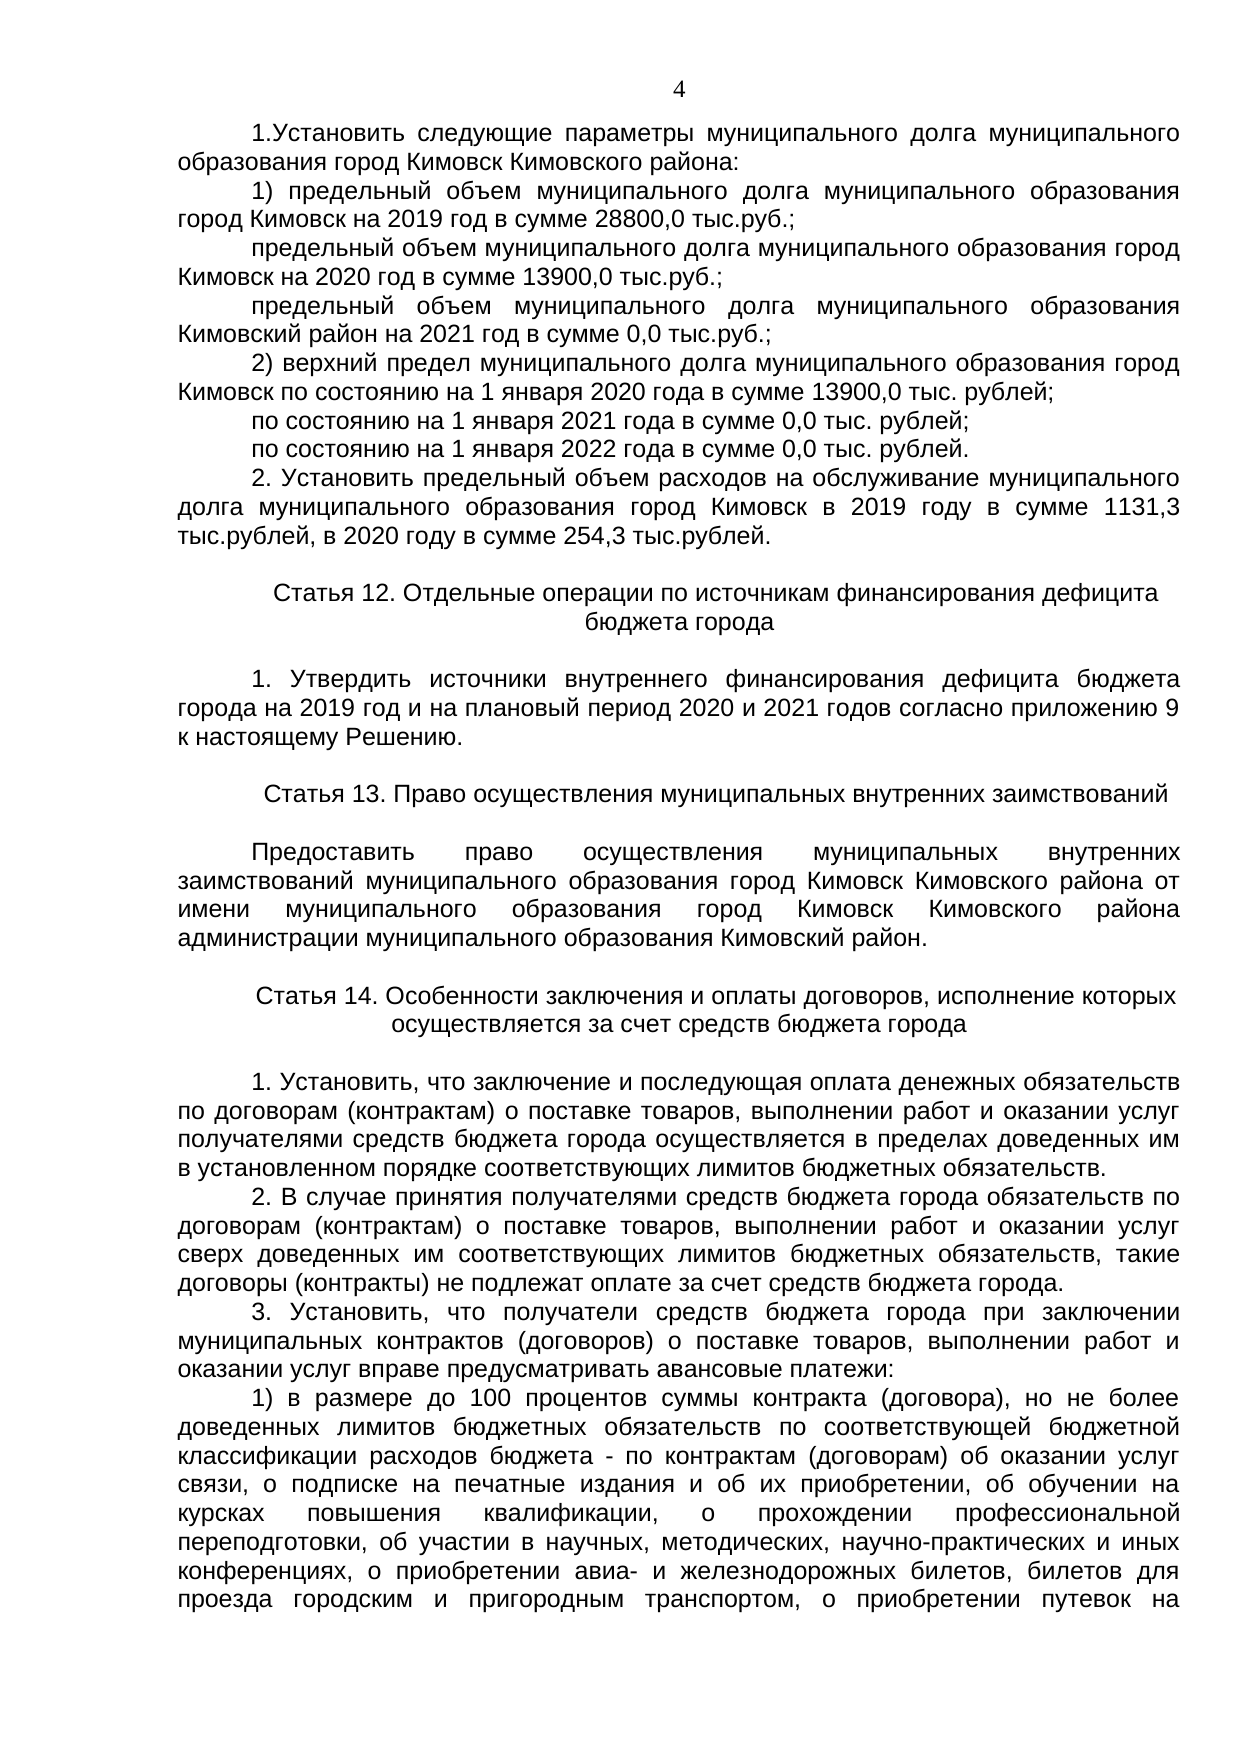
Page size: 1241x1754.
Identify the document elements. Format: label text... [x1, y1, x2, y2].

text по состоянию на 1 января 2022 года в сумме 0,0 тыс. рублей. [177, 434, 1181, 463]
text 2. В случае принятия получателями средств бюджета города обязательств по договорам (контрактам) о поставке товаров, выполнении работ и оказании услуг сверх доведенных им соответствующих лимитов бюджетных обязательств, такие договоры (контракты) не подлежат оплате за счет средств бюджета города. [177, 1182, 1181, 1297]
text 3. Установить, что получатели средств бюджета города при заключении муниципальных контрактов (договоров) о поставке товаров, выполнении работ и оказании услуг вправе предусматривать авансовые платежи: [177, 1297, 1181, 1383]
text 1) предельный объем муниципального долга муниципального образования город Кимовск на 2019 год в сумме 28800,0 тыс.руб.; [177, 176, 1181, 233]
text по состоянию на 1 января 2021 года в сумме 0,0 тыс. рублей; [177, 406, 1181, 434]
text Статья 12. Отдельные операции по источникам финансирования дефицита бюджета города [177, 578, 1181, 636]
text Предоставить право осуществления муниципальных внутренних заимствований муниципального образования город Кимовск Кимовского района от имени муниципального образования город Кимовск Кимовского района администрации муниципального образования Кимовский район. [177, 837, 1181, 952]
text предельный объем муниципального долга муниципального образования город Кимовск на 2020 год в сумме 13900,0 тыс.руб.; [177, 233, 1181, 291]
text предельный объем муниципального долга муниципального образования Кимовский район на 2021 год в сумме 0,0 тыс.руб.; [177, 291, 1181, 348]
text 2) верхний предел муниципального долга муниципального образования город Кимовск по состоянию на 1 января 2020 года в сумме 13900,0 тыс. рублей; [177, 348, 1181, 406]
text Статья 13. Право осуществления муниципальных внутренних заимствований [177, 779, 1181, 808]
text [177, 1383, 1181, 1613]
text Статья 14. Особенности заключения и оплаты договоров, исполнение которых осуществляется за счет средств бюджета города [177, 981, 1181, 1038]
text 2. Установить предельный объем расходов на обслуживание муниципального долга муниципального образования город Кимовск в 2019 году в сумме 1131,3 тыс.рублей, в 2020 году в сумме 254,3 тыс.рублей. [177, 463, 1181, 549]
text 1.Установить следующие параметры муниципального долга муниципального образования город Кимовск Кимовского района: [177, 118, 1181, 176]
text 1. Установить, что заключение и последующая оплата денежных обязательств по договорам (контрактам) о поставке товаров, выполнении работ и оказании услуг получателями средств бюджета города осуществляется в пределах доведенных им в установленном порядке соответствующих лимитов бюджетных обязательств. [177, 1067, 1181, 1182]
text 1. Утвердить источники внутреннего финансирования дефицита бюджета города на 2019 год и на плановый период 2020 и 2021 годов согласно приложению 9 к настоящему Решению. [177, 664, 1181, 751]
